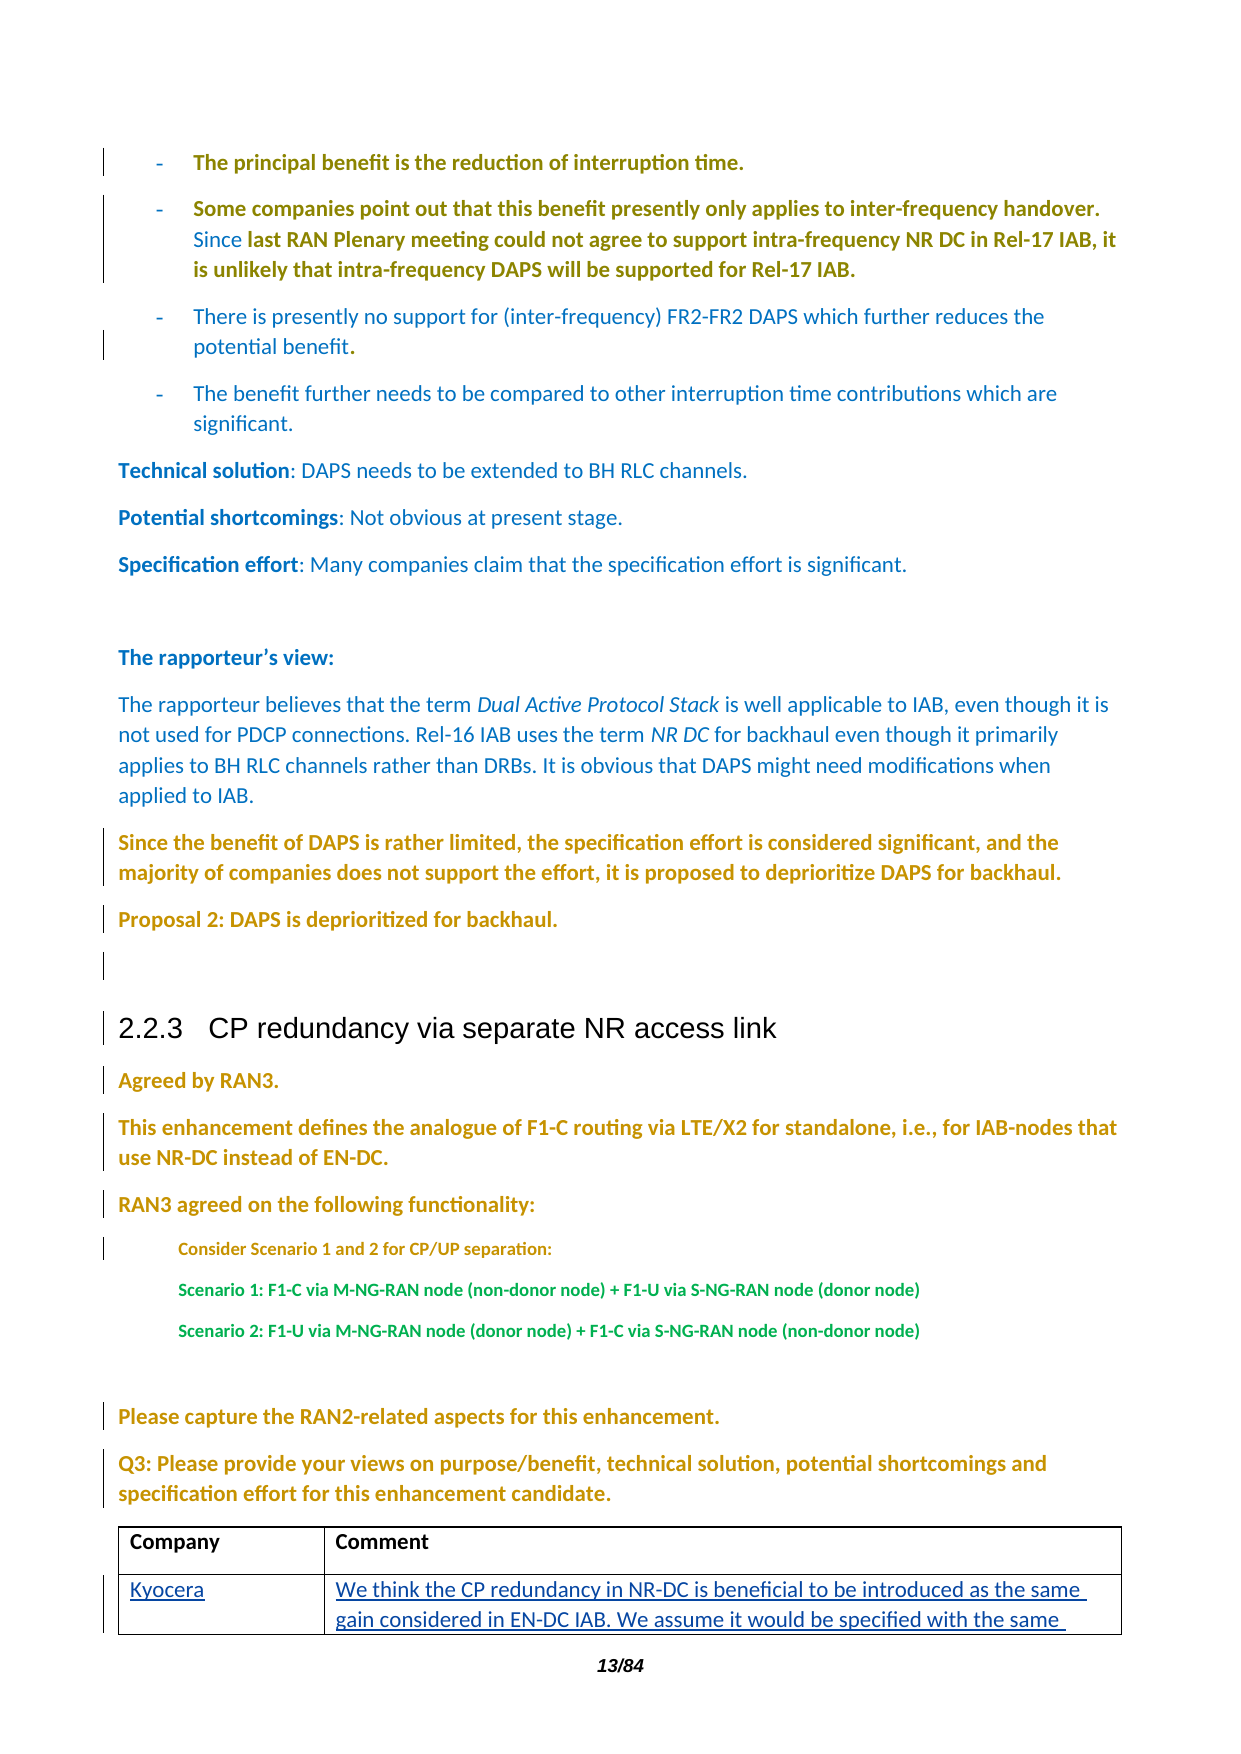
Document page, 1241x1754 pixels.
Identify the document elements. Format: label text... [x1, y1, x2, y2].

list There is presently no support for (inter-frequency) FR2-FR2 DAPS which further reduces the potential benefit. [156, 302, 1122, 360]
text Proposal 2: DAPS is deprioritized for backhaul. [118, 905, 1122, 933]
text Potential shortcomings: Not obvious at present stage. [118, 503, 1122, 531]
subtitle 2.2.3 CP redundancy via separate NR access link [118, 1011, 1122, 1045]
text Scenario 2: F1-U via M-NG-RAN node (donor node) + F1-C via S-NG-RAN node (non-donor node) [178, 1320, 1122, 1343]
text Please capture the RAN2-related aspects for this enhancement. [118, 1402, 1122, 1430]
text Technical solution: DAPS needs to be extended to BH RLC channels. [118, 456, 1122, 484]
list Some companies point out that this benefit presently only applies to inter-frequency handover. Since last RAN Plenary meeting could not agree to support intra-frequency NR DC in Rel-17 IAB, it is unlikely that intra-frequency DAPS will be supported for Rel-17 IAB. [156, 194, 1122, 283]
text Specification effort: Many companies claim that the specification effort is significant. [118, 550, 1122, 578]
text This enhancement defines the analogue of F1-C routing via LTE/X2 for standalone, i.e., for IAB-nodes that use NR-DC instead of EN-DC. [118, 1113, 1122, 1171]
table_header Company [119, 1528, 324, 1574]
text Q3: Please provide your views on purpose/benefit, technical solution, potential shortcomings and specification effort for this enhancement candidate. [118, 1449, 1122, 1507]
table_cell [325, 1575, 1121, 1633]
list The principal benefit is the reduction of interruption time. [156, 148, 1122, 176]
text The rapporteur believes that the term Dual Active Protocol Stack is well applicable to IAB, even though it is not used for PDCP connections. Rel-16 IAB uses the term NR DC for backhaul even though it primarily applies to BH RLC channels rather than DRBs. It is obvious that DAPS might need modifications when applied to IAB. [118, 690, 1122, 809]
table_cell [119, 1575, 324, 1633]
text RAN3 agreed on the following functionality: [118, 1190, 1122, 1218]
table_header Comment [325, 1528, 1121, 1574]
text Scenario 1: F1-C via M-NG-RAN node (non-donor node) + F1-U via S-NG-RAN node (donor node) [178, 1278, 1122, 1301]
text Since the benefit of DAPS is rather limited, the specification effort is considered significant, and the majority of companies does not support the effort, it is proposed to deprioritize DAPS for backhaul. [118, 828, 1122, 886]
list The benefit further needs to be compared to other interruption time contributions which are significant. [156, 379, 1122, 437]
text The rapporteur’s view: [118, 643, 1122, 672]
text Consider Scenario 1 and 2 for CP/UP separation: [178, 1237, 1122, 1260]
text Agreed by RAN3. [118, 1066, 1122, 1094]
